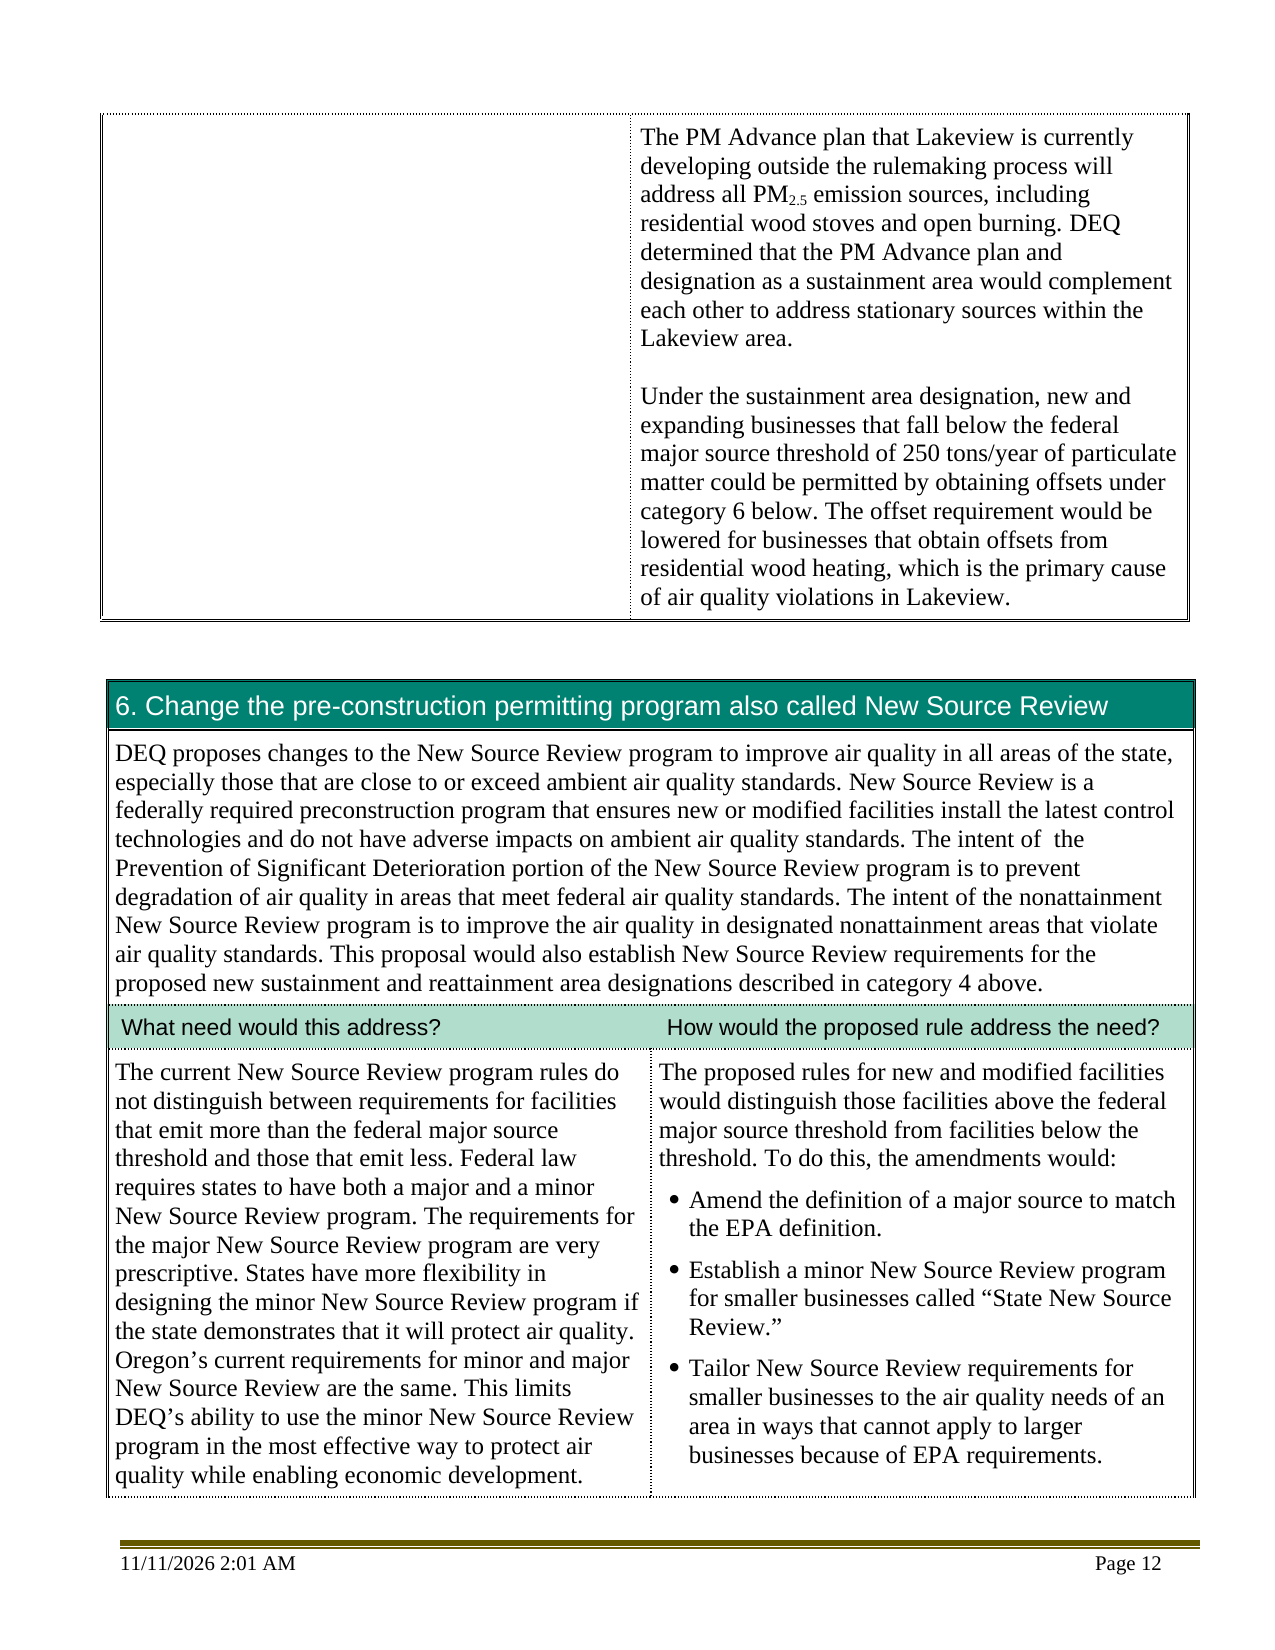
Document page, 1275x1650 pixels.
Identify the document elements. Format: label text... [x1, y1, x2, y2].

table_cell What need would this address? [109, 1004, 651, 1048]
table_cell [102, 113, 631, 618]
table_cell DEQ proposes changes to the New Source Review program to improve air quality in all areas of the state, especially those that are close to or exceed ambient air quality standards. New Source Review is a federally required preconstruction program that ensures new or modified facilities install the latest control technologies and do not have adverse impacts on ambient air quality standards. The intent of the Prevention of Significant Deterioration portion of the New Source Review program is to prevent degradation of air quality in areas that meet federal air quality standards. The intent of the nonattainment New Source Review program is to improve the air quality in designated nonattainment areas that violate air quality standards. This proposal would also establish New Source Review requirements for the proposed new sustainment and reattainment area designations described in category 4 above. [109, 731, 1193, 1004]
table_cell The proposed rules for new and modified facilities would distinguish those facilities above the federal major source threshold from facilities below the threshold. To do this, the amendments would: Amend the definition of a major source to match the EPA definition. Establish a minor New Source Review program for smaller businesses called “State New Source Review.” Tailor New Source Review requirements for smaller businesses to the air quality needs of an area in ways that cannot apply to larger businesses because of EPA requirements. [651, 1048, 1193, 1496]
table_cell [631, 113, 1187, 618]
table_cell The current New Source Review program rules do not distinguish between requirements for facilities that emit more than the federal major source threshold and those that emit less. Federal law requires states to have both a major and a minor New Source Review program. The requirements for the major New Source Review program are very prescriptive. States have more flexibility in designing the minor New Source Review program if the state demonstrates that it will protect air quality. Oregon’s current requirements for minor and major New Source Review are the same. This limits DEQ’s ability to use the minor New Source Review program in the most effective way to protect air quality while enabling economic development. [109, 1048, 651, 1496]
table_header 6. Change the pre-construction permitting program also called New Source Review [109, 682, 1193, 728]
table_cell How would the proposed rule address the need? [651, 1004, 1193, 1048]
